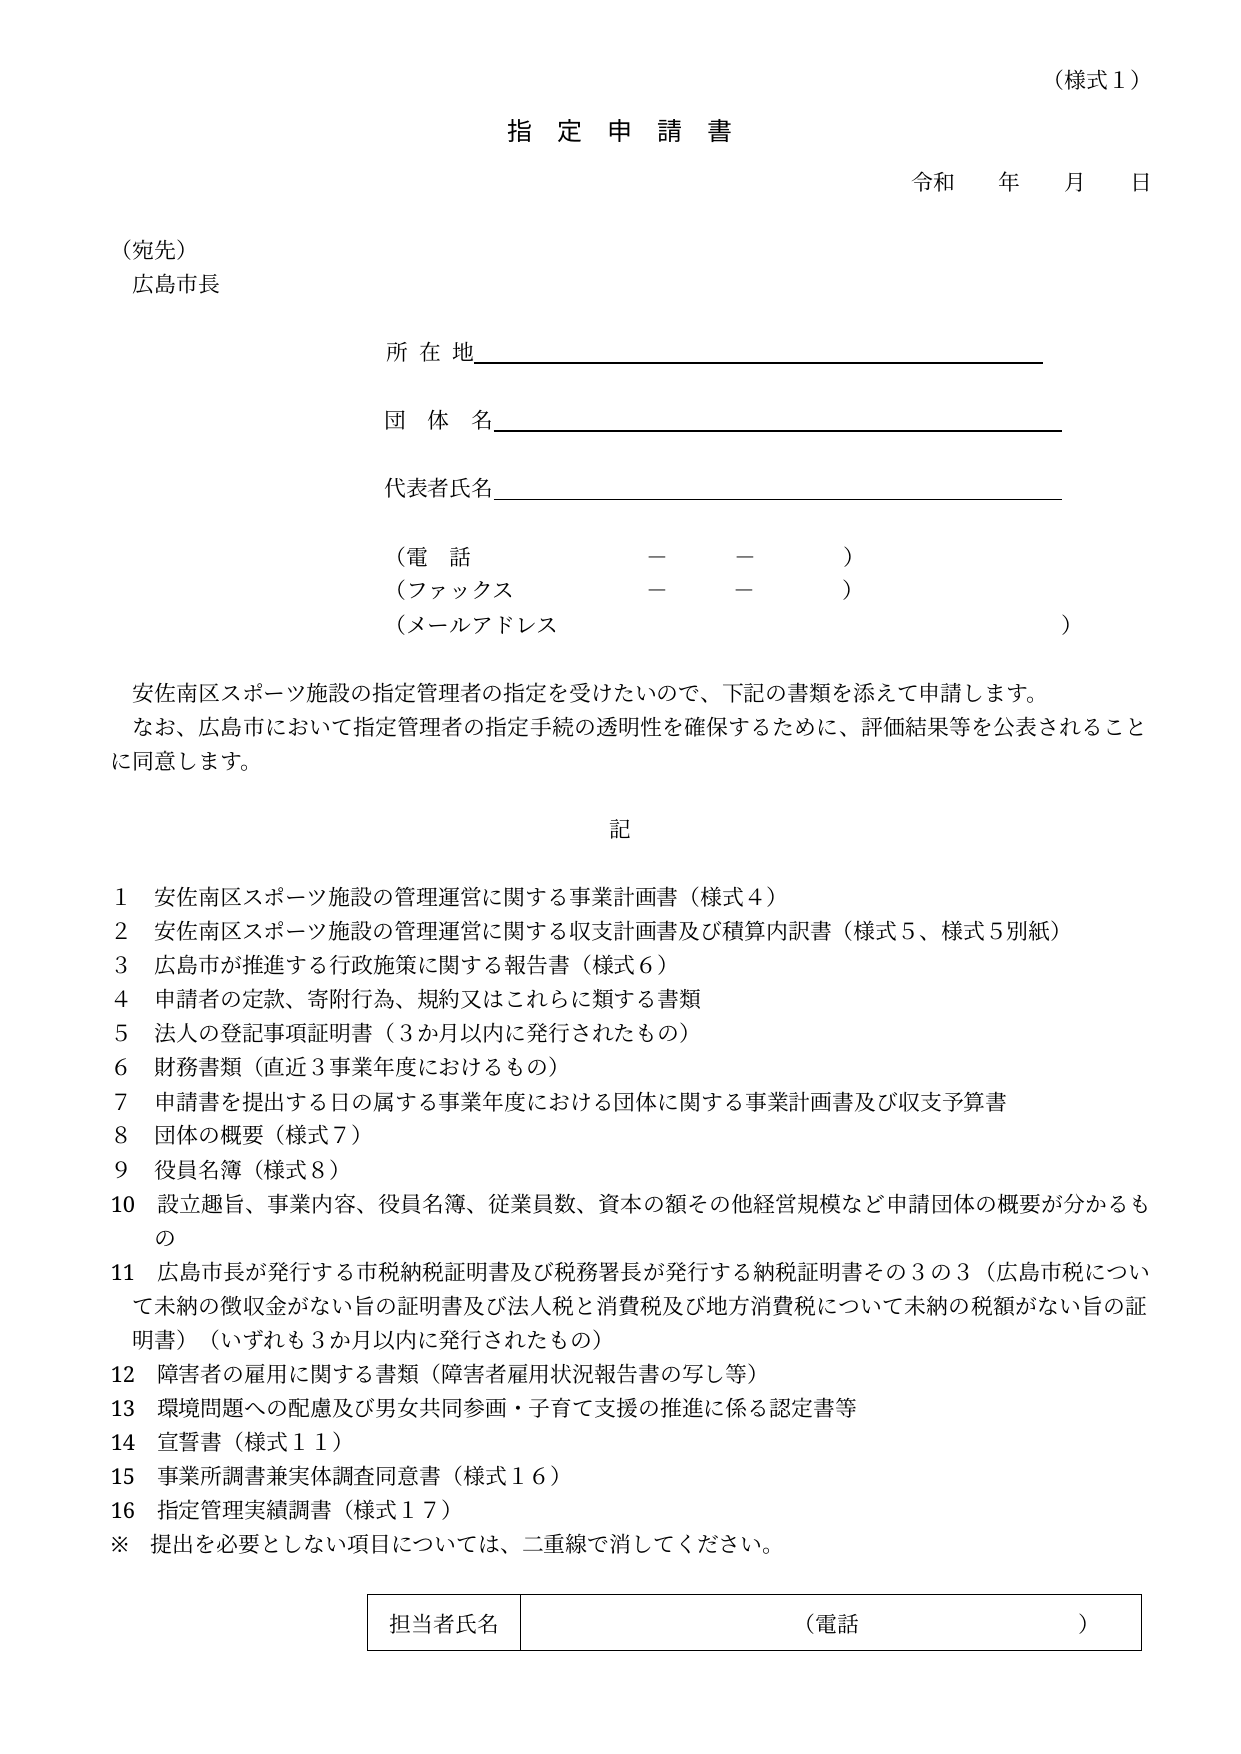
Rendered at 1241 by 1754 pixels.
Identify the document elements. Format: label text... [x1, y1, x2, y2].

text ９ 役員名簿（様式８） [111, 1152, 1152, 1186]
table_header 担当者氏名 [368, 1595, 520, 1650]
table_header （電話 ） [521, 1595, 1141, 1650]
text 代表者氏名 [89, 470, 1152, 504]
text （様式１） [89, 62, 1152, 96]
text ５ 法人の登記事項証明書（３か月以内に発行されたもの） [89, 1015, 1152, 1049]
text なお、において指定管理者の指定手続の透明性を確保するために、評価結果等を公表されることに同意します。 [111, 709, 1152, 777]
text １ 安佐南区スポーツ施設の管理運営に関する事業計画書（様式４） [89, 879, 1152, 913]
text 所在地 [89, 334, 1152, 368]
text 14 宣誓書（様式１１） [111, 1424, 1152, 1458]
text 16 指定管理実績調書（様式１７） [111, 1492, 1152, 1526]
text 指 定 申 請 書 [89, 96, 1152, 164]
text 10 設立趣旨、事業内容、役員名簿、従業員数、資本の額その他経営規模など申請団体の概要が分かるもの [111, 1186, 1152, 1254]
text 広島市長 [89, 266, 1152, 300]
text 15 事業所調書兼実体調査同意書（様式１６） [111, 1458, 1152, 1492]
text ２ 安佐南区スポーツ施設の管理運営に関する収支計画書及び積算内訳書（様式５、様式５別紙） [89, 913, 1152, 947]
text ３ 広島市が推進する行政施策に関する報告書（様式６） [111, 947, 1152, 981]
text 令和 年 月 日 [89, 164, 1152, 198]
text 11 広島市長が発行する市税納税証明書及び税務署長が発行する納税証明書その３の３（広島市税について未納の徴収金がない旨の証明書及び法人税と消費税及び地方消費税について未納の税額がない旨の証明書）（いずれも３か月以内に発行されたもの） [111, 1254, 1152, 1356]
text 記 [89, 811, 1152, 845]
text ４ 申請者の定款、寄附行為、規約又はこれらに類する書類 [89, 981, 1152, 1015]
text 安佐南区スポーツ施設の指定管理者の指定を受けたいので、下記の書類を添えて申請します。 [111, 675, 1152, 709]
text 団 体 名 [89, 402, 1152, 436]
text 12 障害者の雇用に関する書類（障害者雇用状況報告書の写し等） [111, 1356, 1152, 1390]
text （メールアドレス ） [89, 607, 1152, 641]
text （ファックス － － ） [89, 572, 1152, 607]
text 13 環境問題への配慮及び男女共同参画・子育て支援の推進に係る認定書等 [111, 1390, 1152, 1424]
text ８ 団体の概要（様式７） [111, 1117, 1152, 1152]
text ６ 財務書類（直近３事業年度におけるもの） [111, 1049, 1152, 1083]
text ※ 提出を必要としない項目については、二重線で消してください。 [89, 1526, 1152, 1560]
text （宛先） [89, 232, 1152, 266]
text （電 話 － － ） [89, 538, 1152, 572]
text ７ 申請書を提出する日の属する事業年度における団体に関する事業計画書及び収支予算書 [111, 1083, 1152, 1117]
